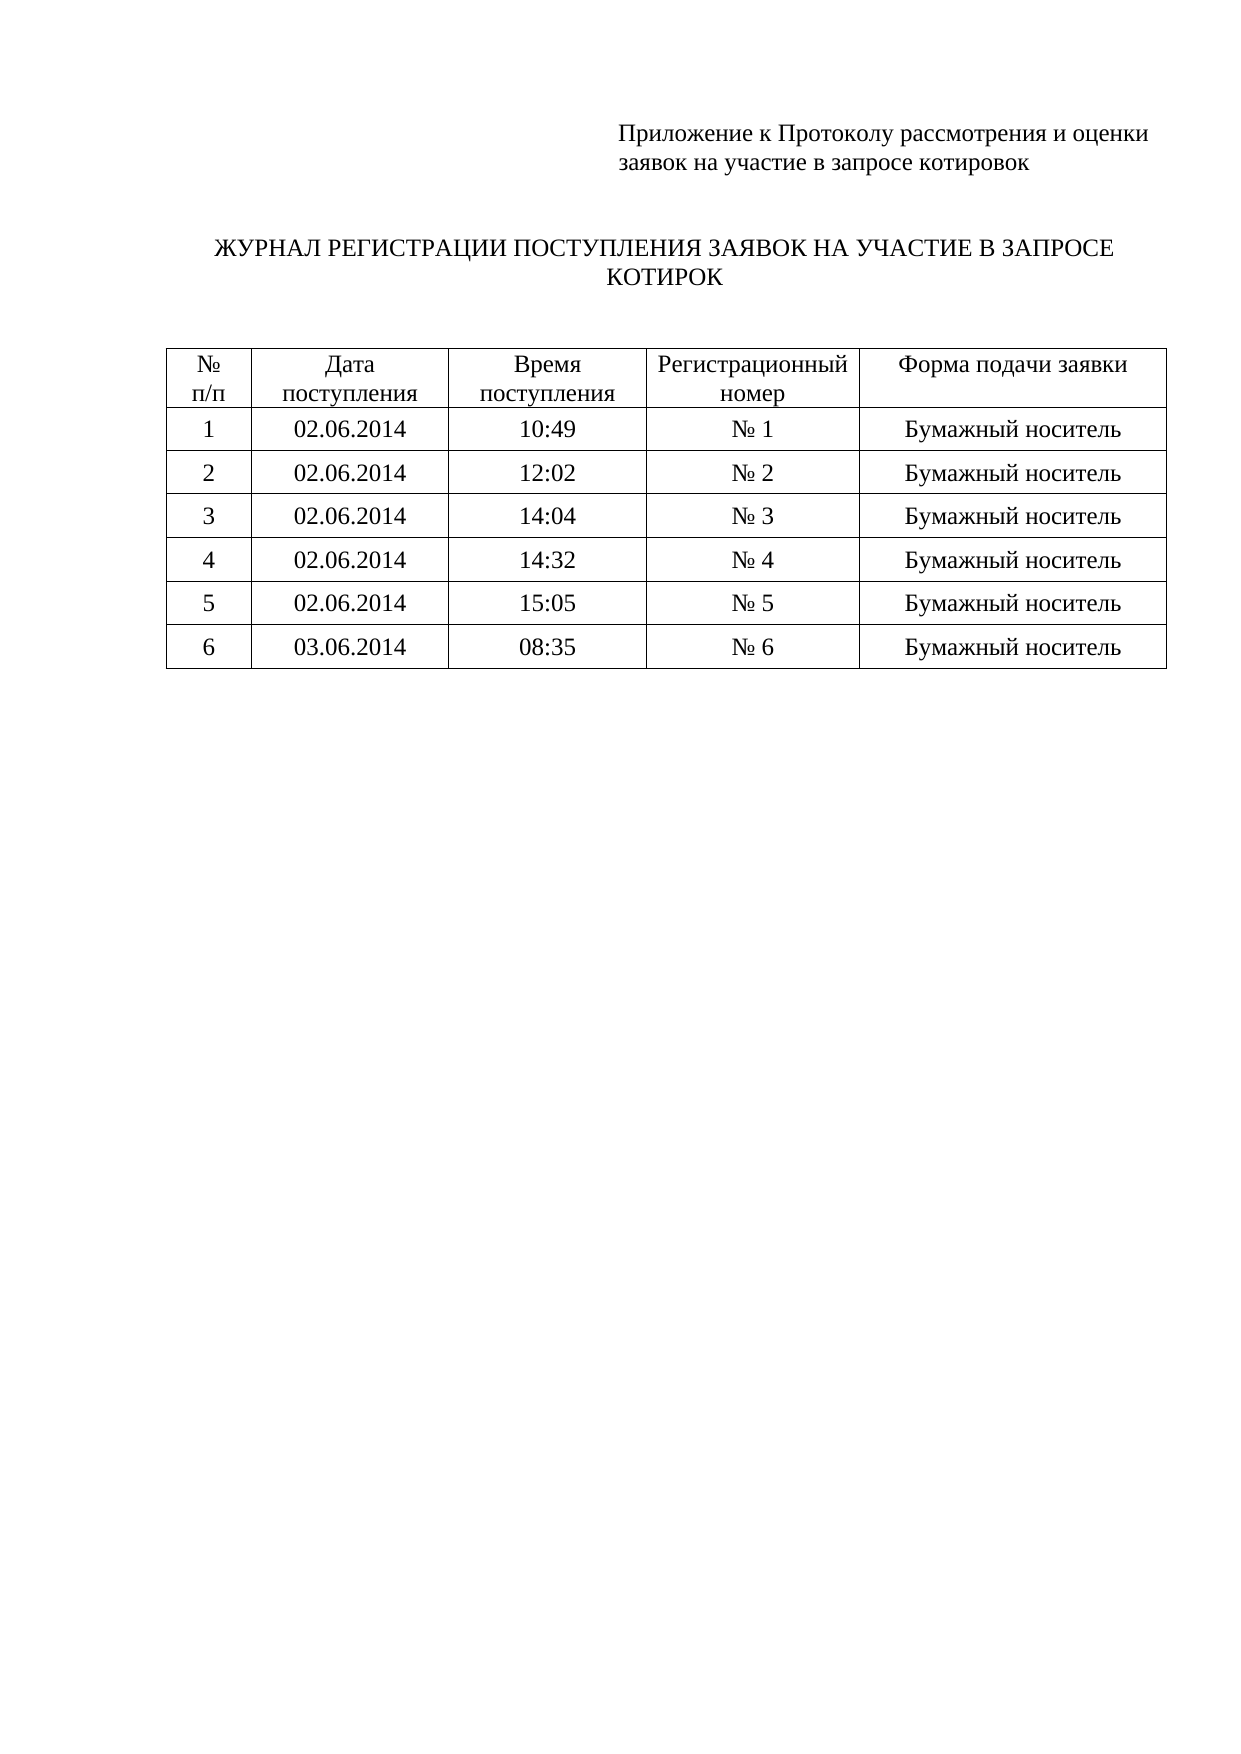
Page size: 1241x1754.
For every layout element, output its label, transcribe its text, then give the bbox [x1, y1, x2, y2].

table_cell № 3 [647, 494, 859, 537]
table_cell Бумажный носитель [860, 494, 1166, 537]
table_cell № 2 [647, 451, 859, 493]
table_cell Бумажный носитель [860, 582, 1166, 624]
table_cell 10:49 [449, 408, 646, 450]
table_cell № 4 [647, 538, 859, 581]
table_header Время поступления [449, 349, 646, 407]
text заявок на участие в запросе котировок [177, 147, 1152, 176]
table_cell 12:02 [449, 451, 646, 493]
table_cell 15:05 [449, 582, 646, 624]
text Приложение к Протоколу рассмотрения и оценки [177, 118, 1152, 147]
table_cell № 5 [647, 582, 859, 624]
table_cell № 1 [647, 408, 859, 450]
table_cell Бумажный носитель [860, 538, 1166, 581]
table_cell 02.06.2014 [252, 538, 448, 581]
table_header № п/п [167, 349, 251, 407]
table_cell 2 [167, 451, 251, 493]
table_header Дата поступления [252, 349, 448, 407]
table_cell 02.06.2014 [252, 494, 448, 537]
table_cell № 6 [647, 625, 859, 668]
table_cell Бумажный носитель [860, 625, 1166, 668]
table_cell 6 [167, 625, 251, 668]
table_header Форма подачи заявки [860, 349, 1166, 407]
table_cell Бумажный носитель [860, 408, 1166, 450]
table_header Регистрационный номер [647, 349, 859, 407]
table_cell 14:32 [449, 538, 646, 581]
table_cell 03.06.2014 [252, 625, 448, 668]
table_cell Бумажный носитель [860, 451, 1166, 493]
table_cell 02.06.2014 [252, 408, 448, 450]
table_cell 4 [167, 538, 251, 581]
text ЖУРНАЛ РЕГИСТРАЦИИ ПОСТУПЛЕНИЯ ЗАЯВОК НА УЧАСТИЕ В ЗАПРОСЕ КОТИРОК [177, 233, 1152, 291]
table_cell 5 [167, 582, 251, 624]
table_cell 08:35 [449, 625, 646, 668]
table_cell 02.06.2014 [252, 582, 448, 624]
table_cell 3 [167, 494, 251, 537]
table_cell 02.06.2014 [252, 451, 448, 493]
table_cell 14:04 [449, 494, 646, 537]
table_cell 1 [167, 408, 251, 450]
